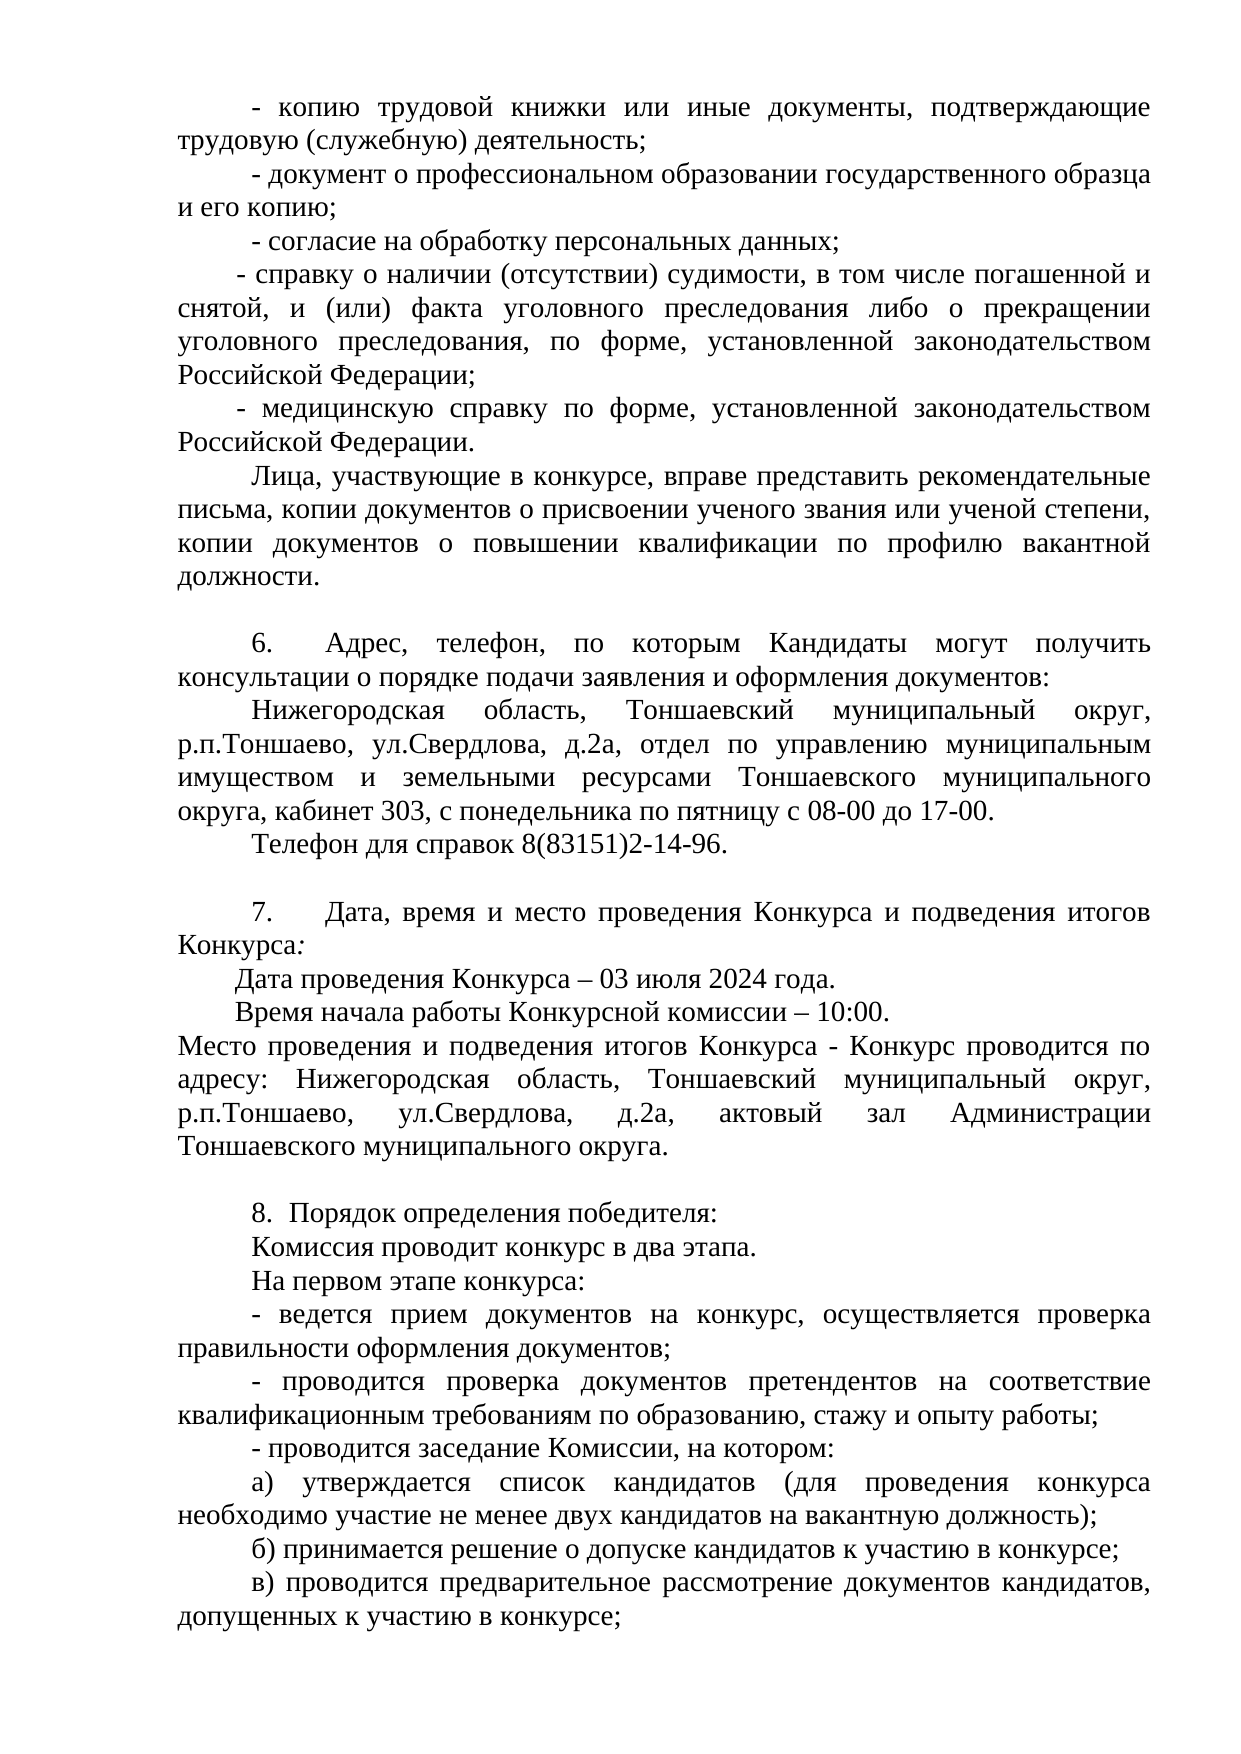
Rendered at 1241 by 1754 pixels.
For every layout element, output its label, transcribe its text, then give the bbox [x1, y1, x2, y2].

list На первом этапе конкурса: [177, 1263, 1152, 1296]
list в) проводится предварительное рассмотрение документов кандидатов, допущенных к участию в конкурсе; [177, 1564, 1152, 1632]
list - медицинскую справку по форме, установленной законодательством Российской Федерации. [177, 391, 1152, 458]
list - согласие на обработку персональных данных; [177, 223, 1152, 256]
list - ведется прием документов на конкурс, осуществляется проверка правильности оформления документов; [177, 1296, 1152, 1363]
list Лица, участвующие в конкурсе, вправе представить рекомендательные письма, копии документов о присвоении ученого звания или ученой степени, копии документов о повышении квалификации по профилю вакантной должности. [177, 458, 1152, 592]
list Время начала работы Конкурсной комиссии – 10:00. [234, 994, 1152, 1028]
list - копию трудовой книжки или иные документы, подтверждающие трудовую (служебную) деятельность; [177, 89, 1152, 156]
list - справку о наличии (отсутствии) судимости, в том числе погашенной и снятой, и (или) факта уголовного преследования либо о прекращении уголовного преследования, по форме, установленной законодательством Российской Федерации; [177, 256, 1152, 391]
list а) утверждается список кандидатов (для проведения конкурса необходимо участие не менее двух кандидатов на вакантную должность); [177, 1464, 1152, 1531]
list Дата проведения Конкурса – 03 июля 2024 года. [234, 961, 1152, 994]
list Нижегородская область, Тоншаевский муниципальный округ, р.п.Тоншаево, ул.Свердлова, д.2а, отдел по управлению муниципальным имуществом и земельными ресурсами Тоншаевского муниципального округа, кабинет 303, с понедельника по пятницу с 08-00 до 17-00. [177, 692, 1152, 827]
list Телефон для справок 8(83151)2-14-96. [177, 827, 1152, 860]
list - документ о профессиональном образовании государственного образца и его копию; [177, 156, 1152, 223]
list Адрес, телефон, по которым Кандидаты могут получить консультации о порядке подачи заявления и оформления документов: [177, 625, 1152, 692]
list - проводится проверка документов претендентов на соответствие квалификационным требованиям по образованию, стажу и опыту работы; [177, 1363, 1152, 1430]
list Место проведения и подведения итогов Конкурса - Конкурс проводится по адресу: Нижегородская область, Тоншаевский муниципальный округ, р.п.Тоншаево, ул.Свердлова, д.2а, актовый зал Администрации Тоншаевского муниципального округа. [177, 1028, 1152, 1162]
list Комиссия проводит конкурс в два этапа. [251, 1229, 1152, 1263]
list Дата, время и место проведения Конкурса и подведения итогов Конкурса: [177, 894, 1152, 961]
list - проводится заседание Комиссии, на котором: [177, 1430, 1152, 1464]
list б) принимается решение о допуске кандидатов к участию в конкурсе; [177, 1531, 1152, 1564]
list Порядок определения победителя: [251, 1196, 1152, 1229]
